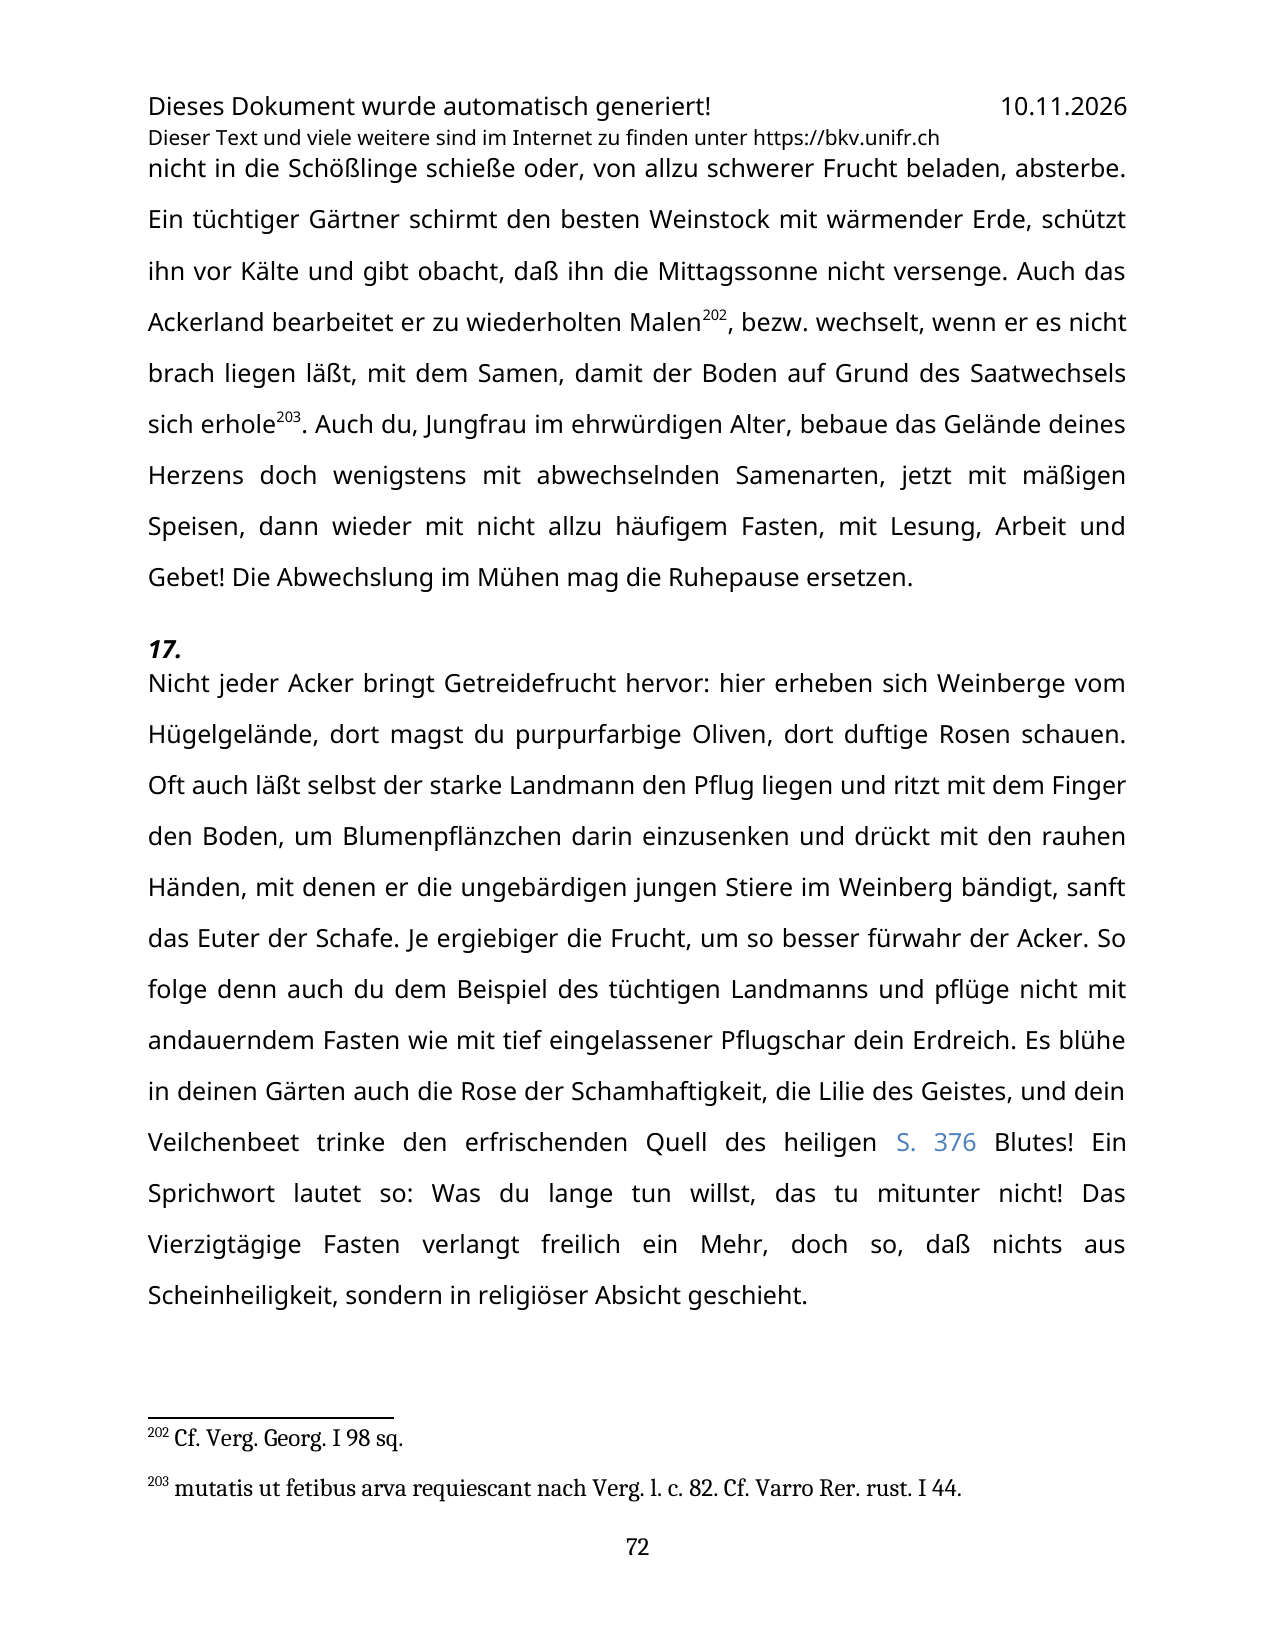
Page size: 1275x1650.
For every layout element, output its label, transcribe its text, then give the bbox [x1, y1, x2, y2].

text Nicht jeder Acker bringt Getreidefrucht hervor: hier erheben sich Weinberge vom Hügelgelände, dort magst du purpurfarbige Oliven, dort duftige Rosen schauen. Oft auch läßt selbst der starke Landmann den Pflug liegen und ritzt mit dem Finger den Boden, um Blumenpflänzchen darin einzusenken und drückt mit den rauhen Händen, mit denen er die ungebärdigen jungen Stiere im Weinberg bändigt, sanft das Euter der Schafe. Je ergiebiger die Frucht, um so besser fürwahr der Acker. So folge denn auch du dem Beispiel des tüchtigen Landmanns und pflüge nicht mit andauerndem Fasten wie mit tief eingelassener Pflugschar dein Erdreich. Es blühe in deinen Gärten auch die Rose der Schamhaftigkeit, die Lilie des Geistes, und dein Veilchenbeet trinke den erfrischenden Quell des heiligen S. 376 Blutes! Ein Sprichwort lautet so: Was du lange tun willst, das tu mitunter nicht! Das Vierzigtägige Fasten verlangt freilich ein Mehr, doch so, daß nichts aus Scheinheiligkeit, sondern in religiöser Absicht geschieht. [148, 665, 1127, 1312]
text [148, 151, 1127, 593]
subtitle 17. [148, 631, 1127, 665]
